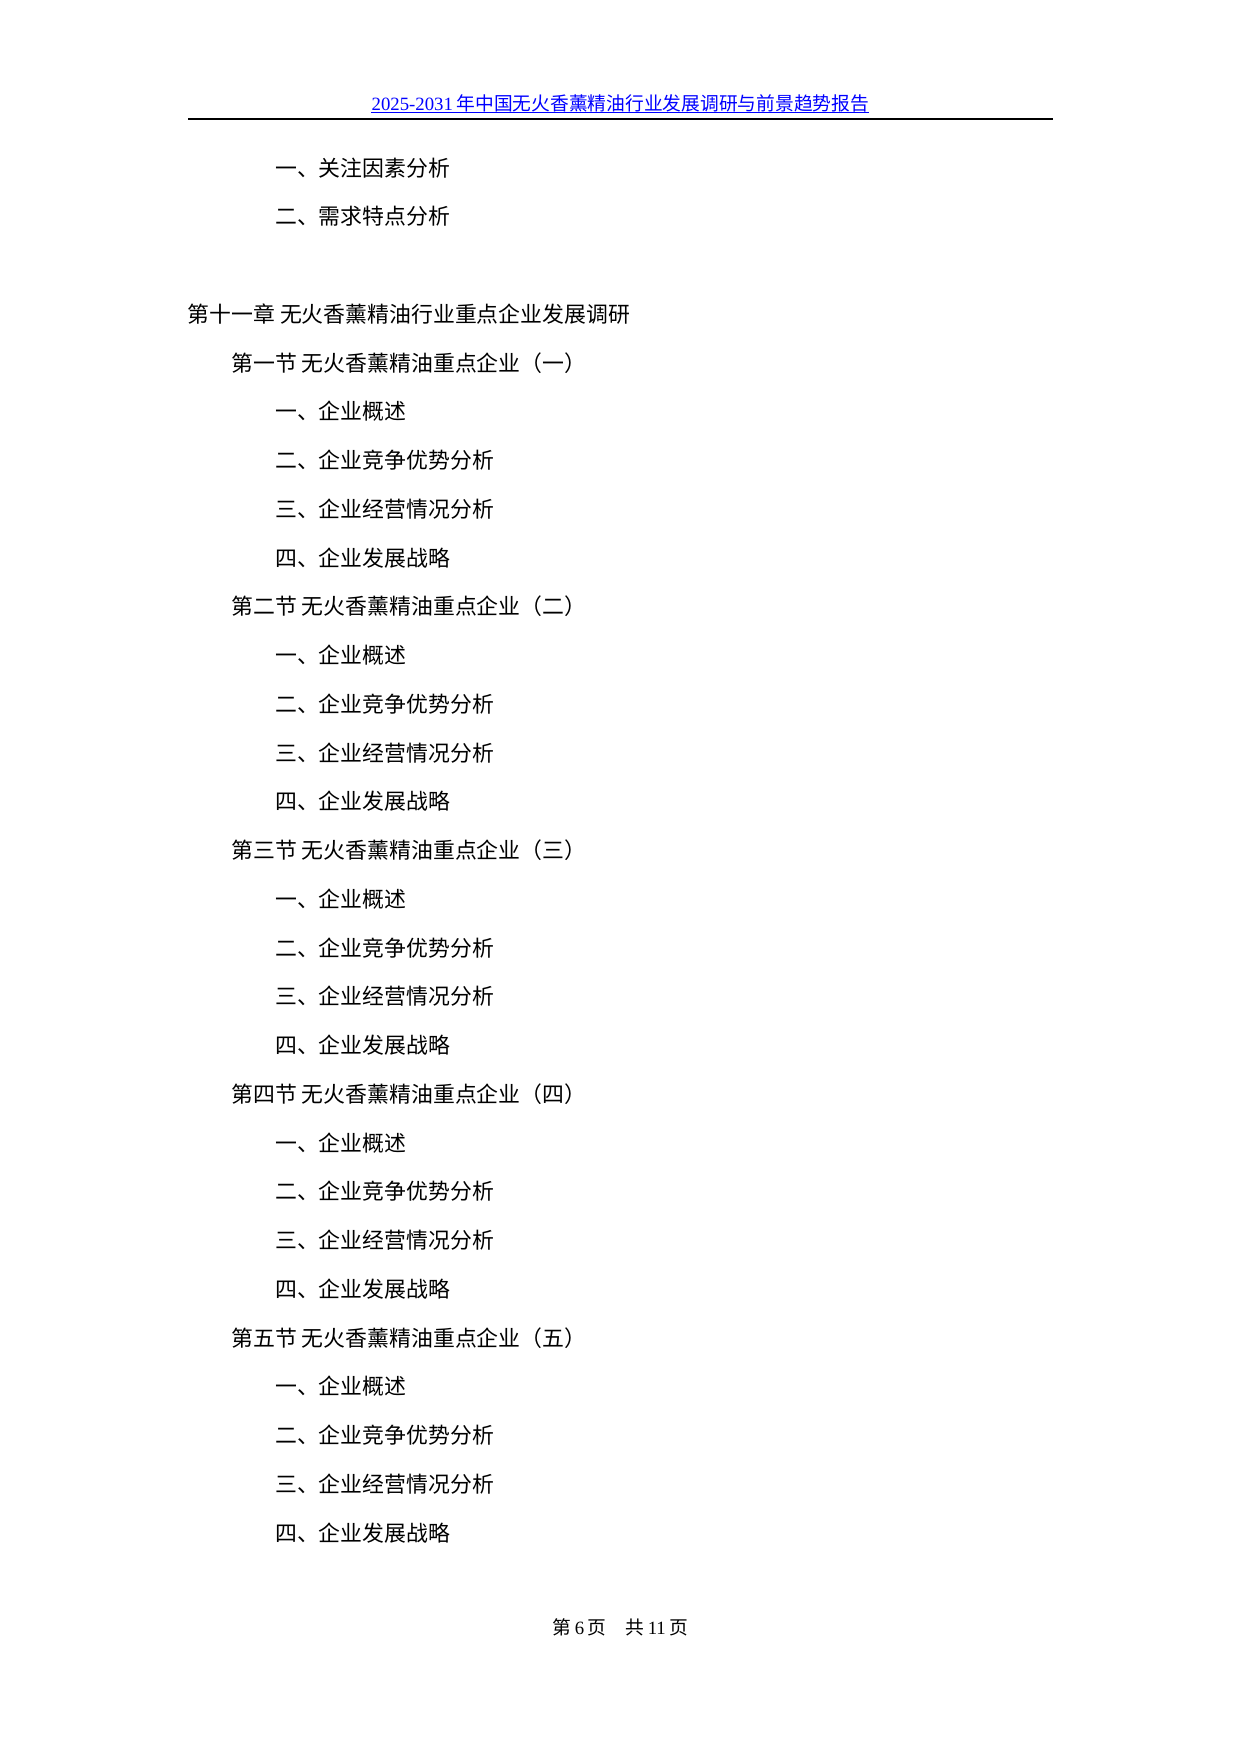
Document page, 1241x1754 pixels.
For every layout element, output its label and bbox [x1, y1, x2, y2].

text [187, 150, 1053, 1548]
